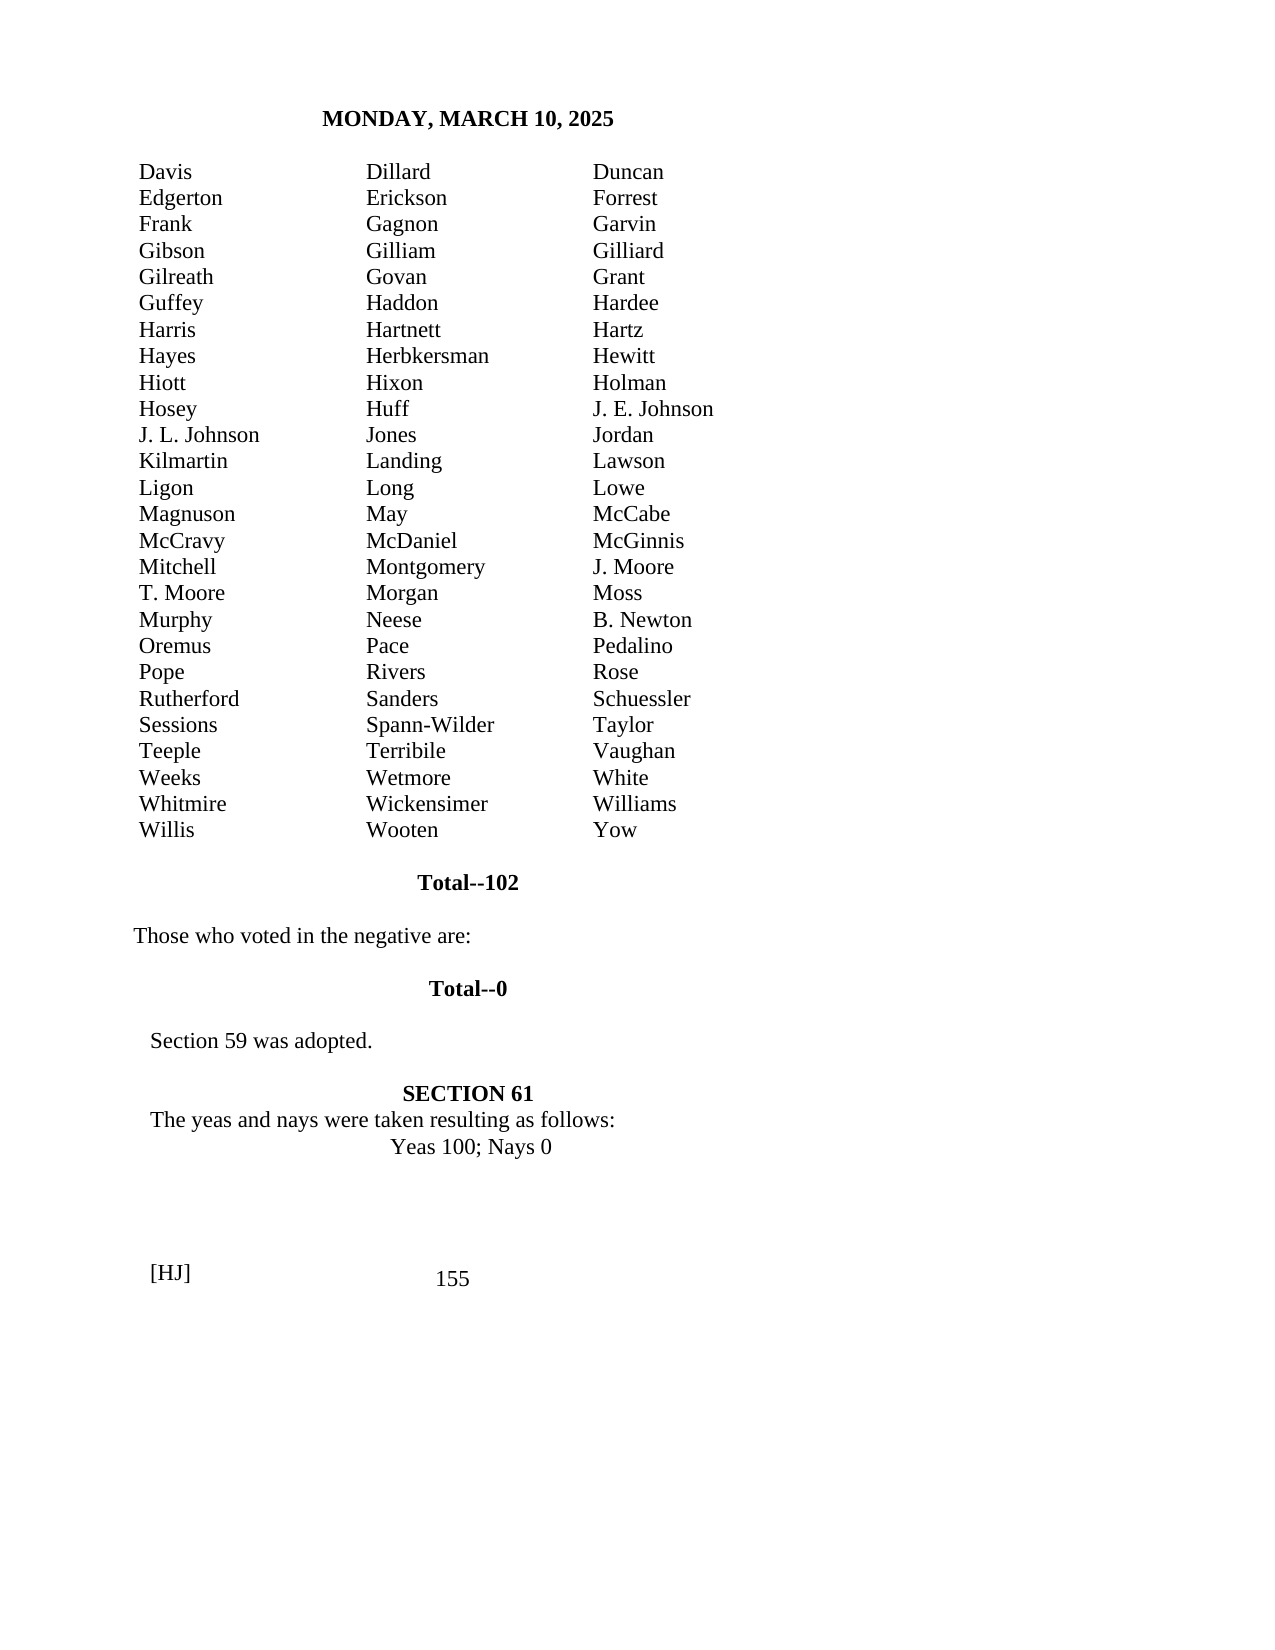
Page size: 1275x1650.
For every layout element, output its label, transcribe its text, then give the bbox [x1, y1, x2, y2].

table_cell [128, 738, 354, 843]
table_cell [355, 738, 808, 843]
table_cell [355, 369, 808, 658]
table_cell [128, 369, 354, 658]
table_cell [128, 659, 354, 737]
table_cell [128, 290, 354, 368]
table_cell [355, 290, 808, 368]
text Section 59 was adopted. [127, 1027, 786, 1054]
text SECTION 61 [127, 1080, 786, 1106]
text Total--102 [127, 869, 786, 896]
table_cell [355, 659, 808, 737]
text The yeas and nays were taken resulting as follows: [127, 1106, 786, 1133]
text Yeas 100; Nays 0 [127, 1133, 786, 1159]
text Those who voted in the negative are: [127, 922, 786, 948]
text Total--0 [127, 975, 786, 1001]
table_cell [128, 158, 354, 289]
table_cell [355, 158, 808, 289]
